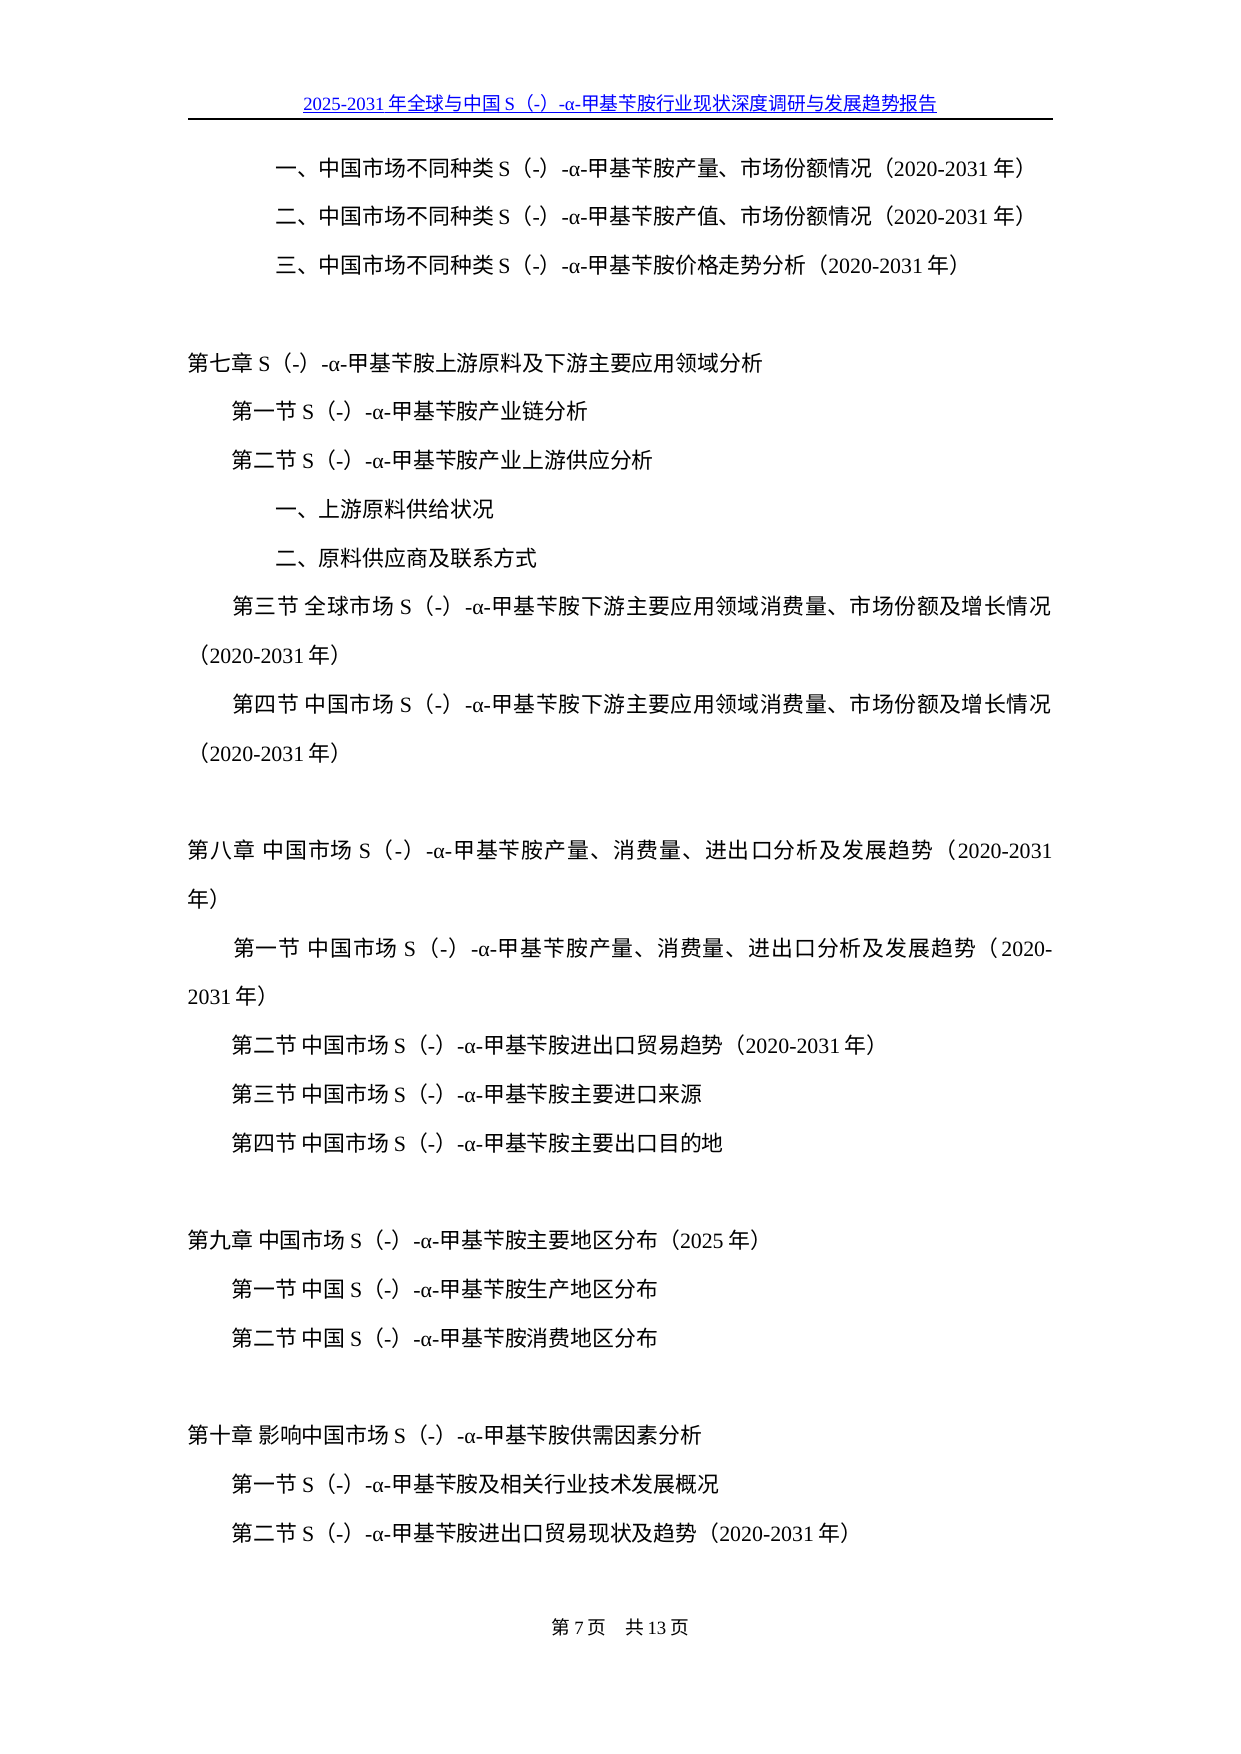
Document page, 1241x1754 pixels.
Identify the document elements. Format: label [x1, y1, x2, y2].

text [187, 150, 1053, 1548]
